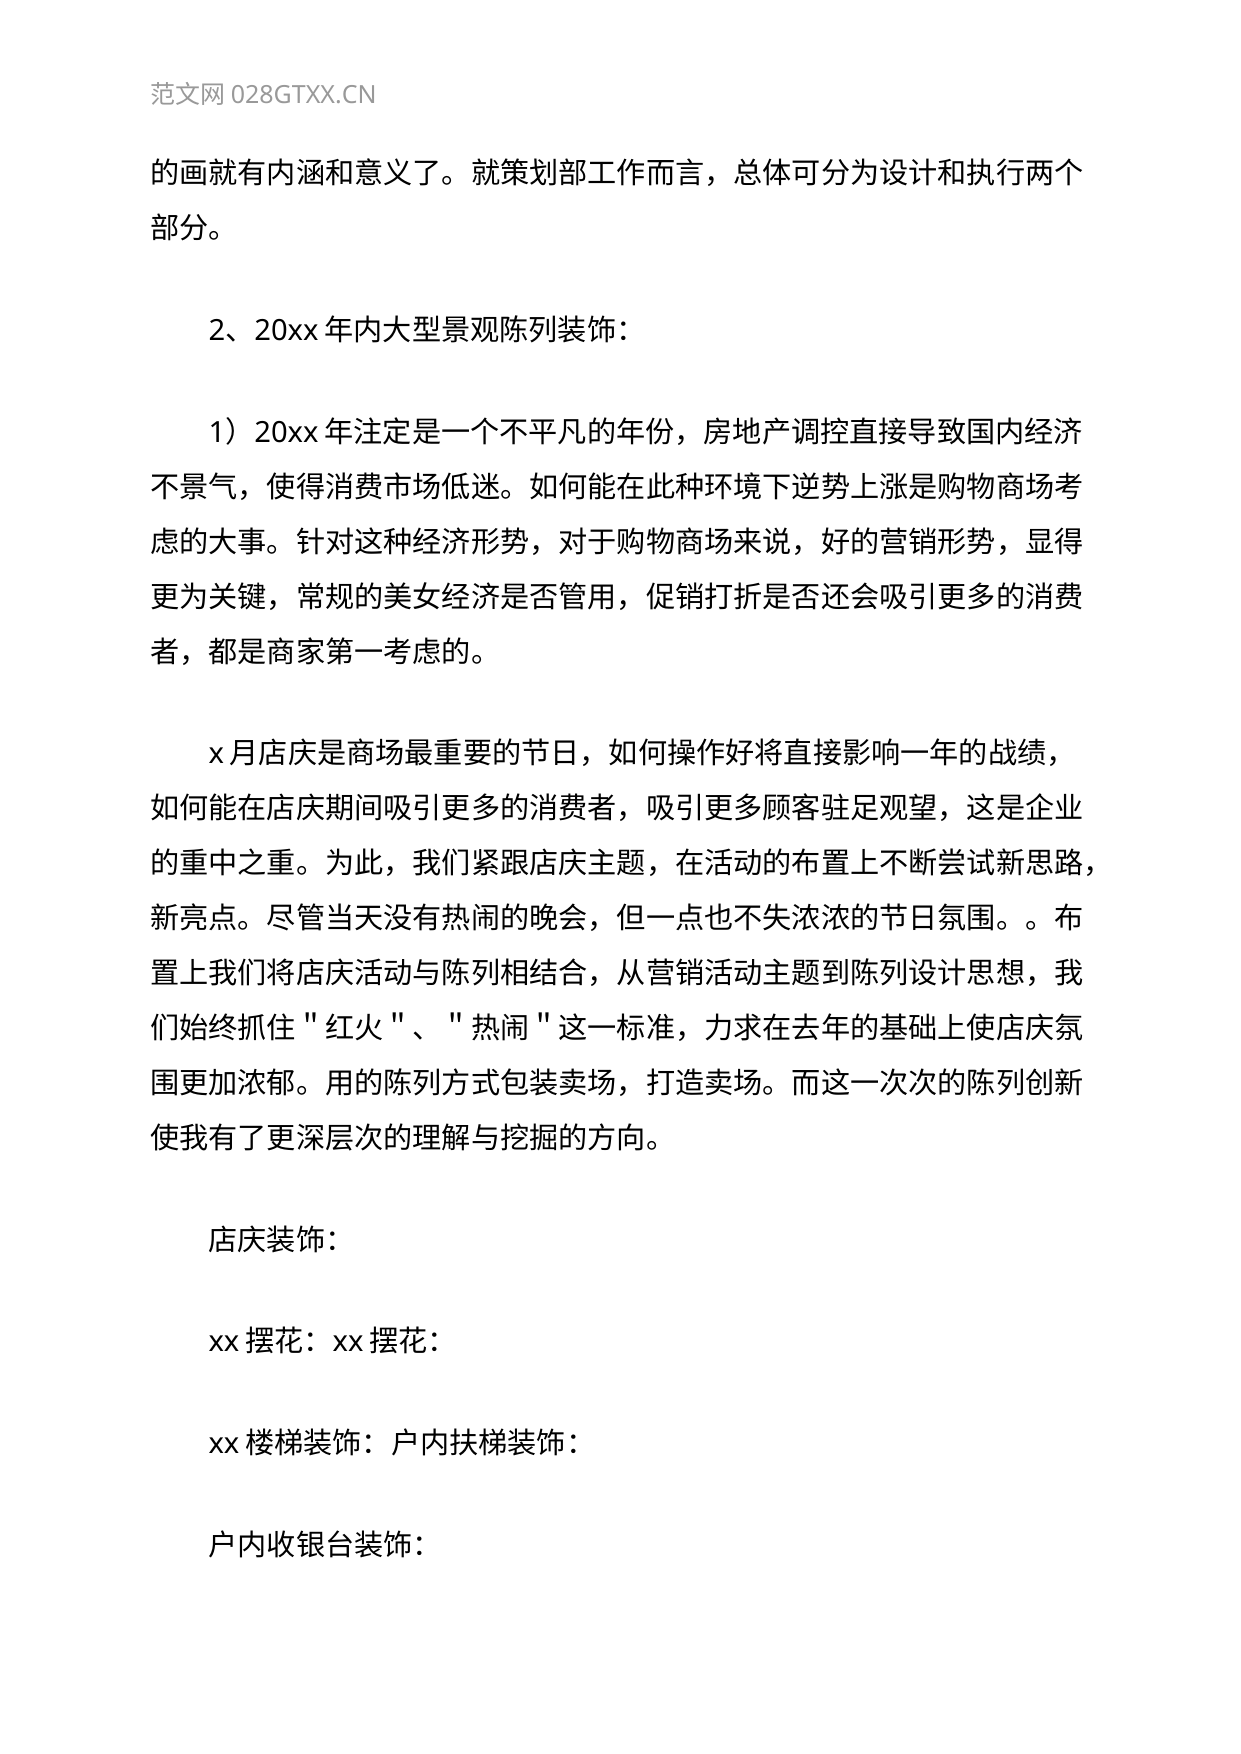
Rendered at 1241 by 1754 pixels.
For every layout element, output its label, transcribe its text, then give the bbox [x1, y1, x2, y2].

text 店庆装饰： [150, 1216, 1090, 1258]
text x月店庆是商场最重要的节日，如何操作好将直接影响一年的战绩，如何能在店庆期间吸引更多的消费者，吸引更多顾客驻足观望，这是企业的重中之重。为此，我们紧跟店庆主题，在活动的布置上不断尝试新思路，新亮点。尽管当天没有热闹的晚会，但一点也不失浓浓的节日氛围。。布置上我们将店庆活动与陈列相结合，从营销活动主题到陈列设计思想，我们始终抓住＂红火＂、＂热闹＂这一标准，力求在去年的基础上使店庆氛围更加浓郁。用的陈列方式包装卖场，打造卖场。而这一次次的陈列创新使我有了更深层次的理解与挖掘的方向。 [150, 730, 1090, 1157]
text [150, 150, 1090, 247]
text xx摆花：xx摆花： [150, 1318, 1090, 1360]
text xx楼梯装饰：户内扶梯装饰： [150, 1420, 1090, 1462]
text 1）20xx年注定是一个不平凡的年份，房地产调控直接导致国内经济不景气，使得消费市场低迷。如何能在此种环境下逆势上涨是购物商场考虑的大事。针对这种经济形势，对于购物商场来说，好的营销形势，显得更为关键，常规的美女经济是否管用，促销打折是否还会吸引更多的消费者，都是商家第一考虑的。 [150, 409, 1090, 671]
text 户内收银台装饰： [150, 1522, 1090, 1564]
text 2、20xx年内大型景观陈列装饰： [150, 307, 1090, 349]
